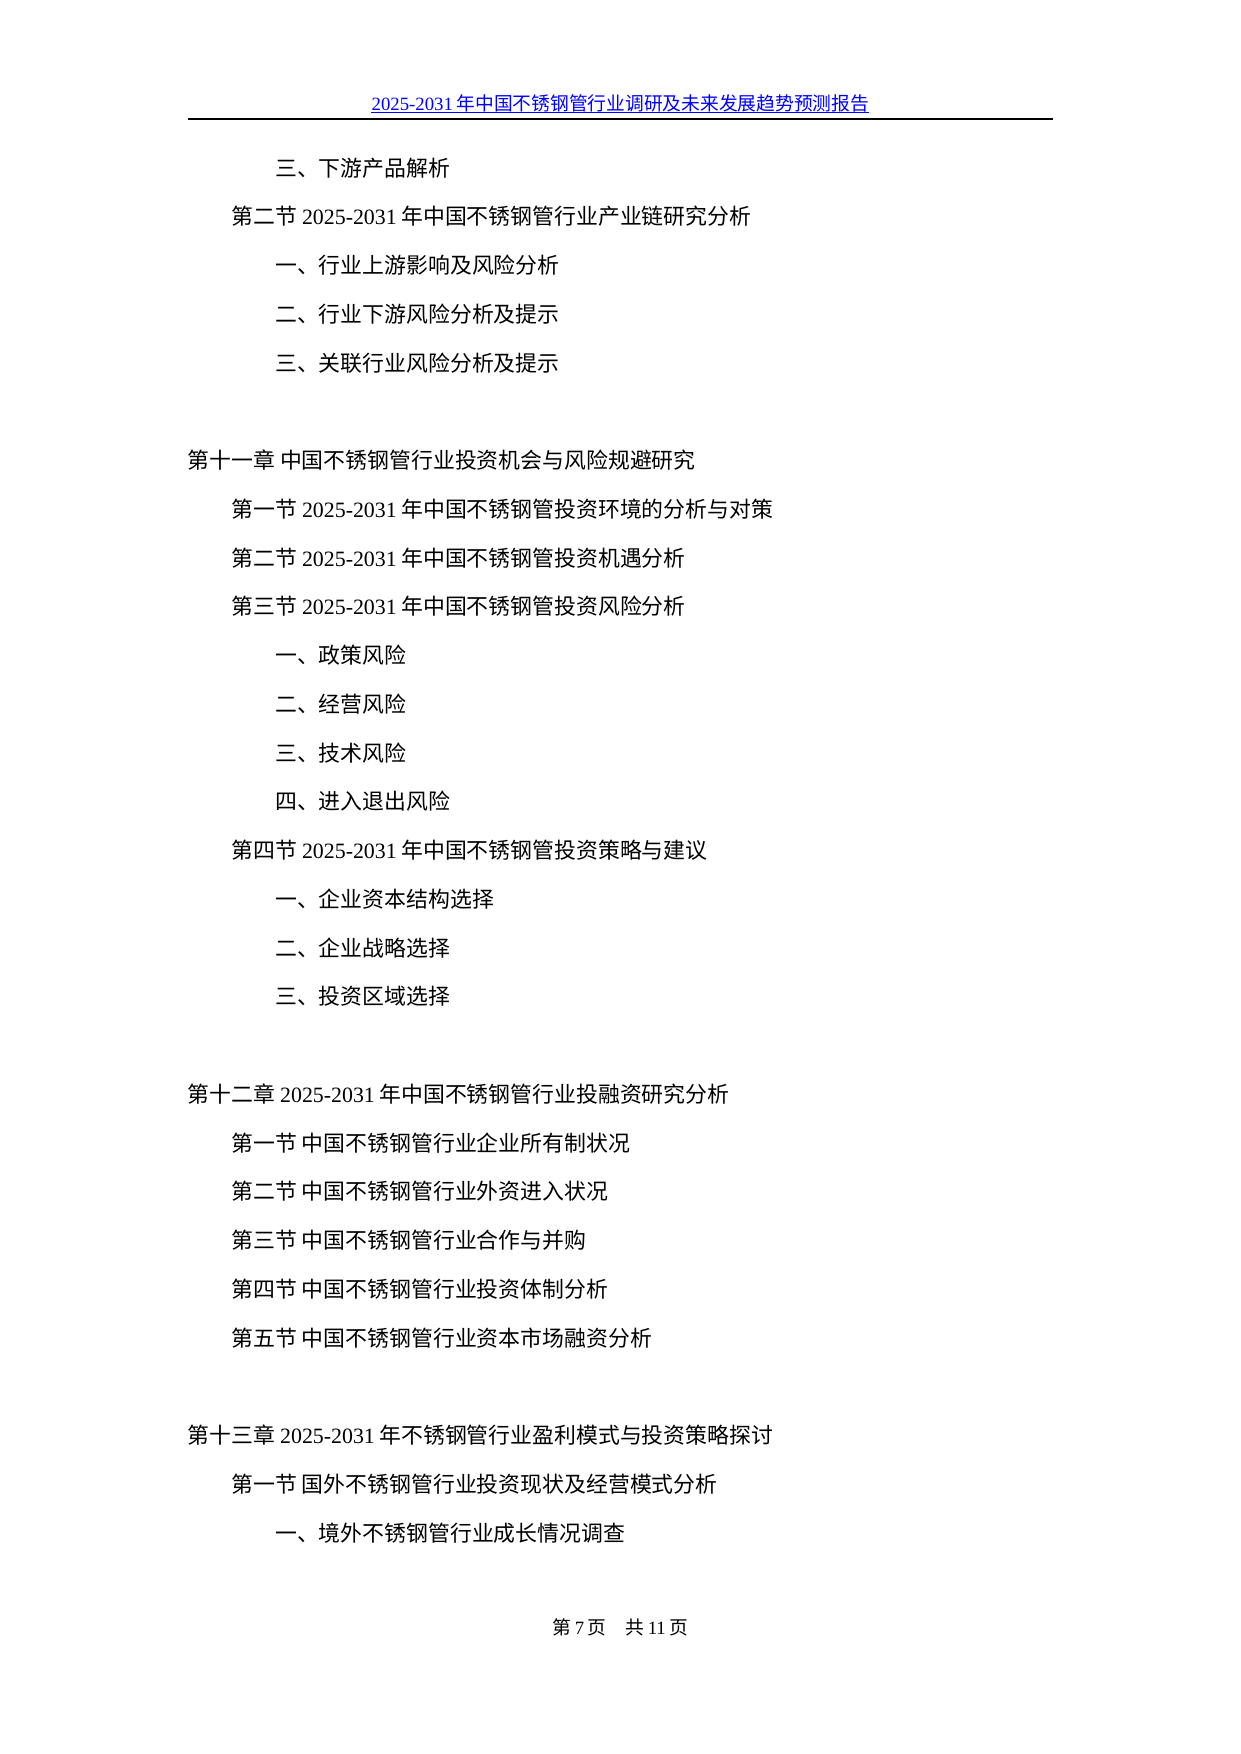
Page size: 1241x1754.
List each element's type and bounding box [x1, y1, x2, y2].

text [187, 150, 1053, 1548]
